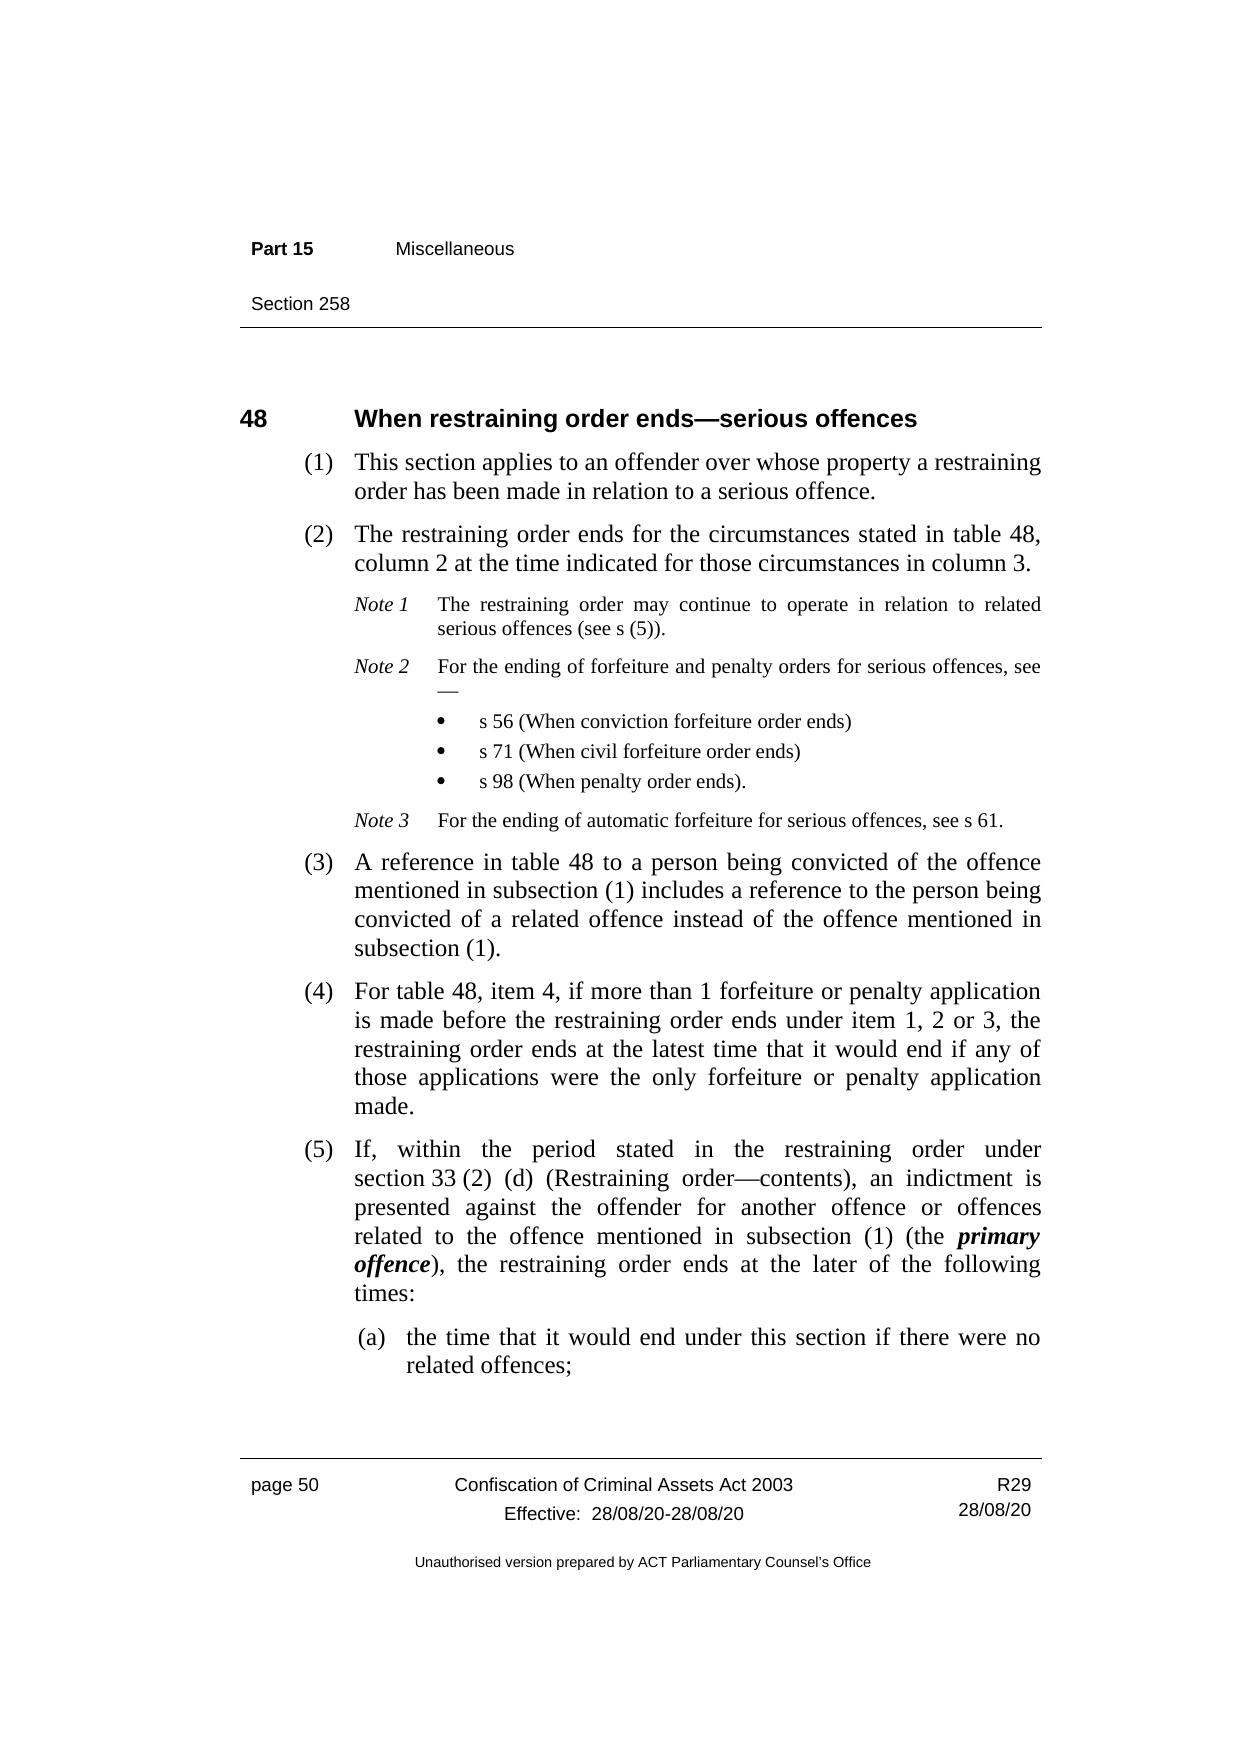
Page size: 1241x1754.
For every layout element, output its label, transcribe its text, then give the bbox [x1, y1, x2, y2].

text  s 56 (When conviction forfeiture order ends) [437, 709, 1042, 733]
text  s 98 (When penalty order ends). [437, 769, 1042, 793]
text Note 1 The restraining order may continue to operate in relation to related serious offences (see s (5)). [354, 592, 1042, 640]
text (3) A reference in table 48 to a person being convicted of the offence mentioned in subsection (1) includes a reference to the person being convicted of a related offence instead of the offence mentioned in subsection (1). [239, 847, 1042, 962]
text (a) the time that it would end under this section if there were no related offences; [239, 1322, 1042, 1379]
text  s 71 (When civil forfeiture order ends) [437, 739, 1042, 763]
text Note 2 For the ending of forfeiture and penalty orders for serious offences, see— [354, 654, 1042, 702]
text (2) The restraining order ends for the circumstances stated in table 48, column 2 at the time indicated for those circumstances in column 3. [239, 519, 1042, 577]
text Note 3 For the ending of automatic forfeiture for serious offences, see s 61. [354, 808, 1042, 832]
text 48 When restraining order ends—serious offences [239, 404, 1042, 433]
text (1) This section applies to an offender over whose property a restraining order has been made in relation to a serious offence. [239, 447, 1042, 505]
text (4) For table 48, item 4, if more than 1 forfeiture or penalty application is made before the restraining order ends under item 1, 2 or 3, the restraining order ends at the latest time that it would end if any of those applications were the only forfeiture or penalty application made. [239, 976, 1042, 1120]
text (5) If, within the period stated in the restraining order under section 33 (2) (d) (Restraining order—contents), an indictment is presented against the offender for another offence or offences related to the offence mentioned in subsection (1) (the primary offence), the restraining order ends at the later of the following times: [239, 1134, 1042, 1307]
